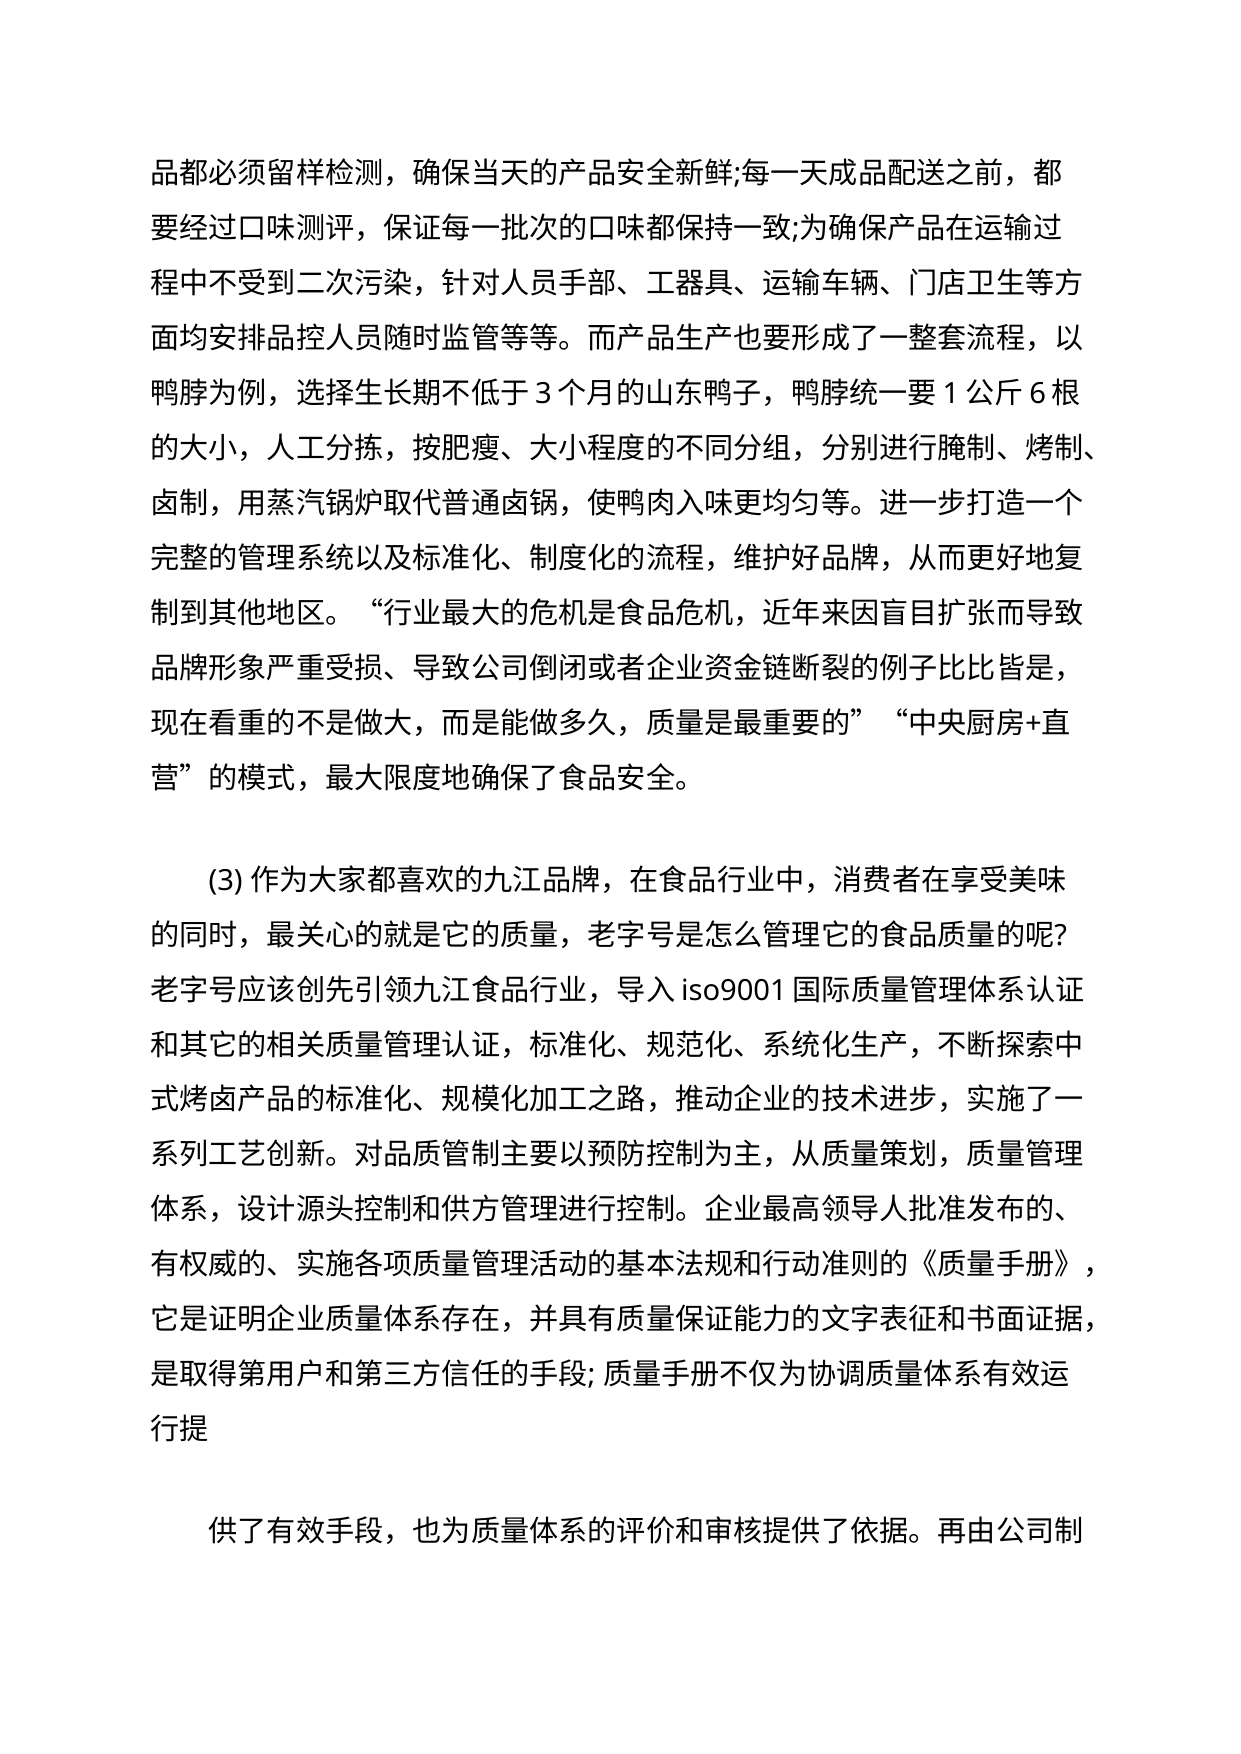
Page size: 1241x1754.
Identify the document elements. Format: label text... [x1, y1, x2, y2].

text (3) 作为大家都喜欢的九江品牌，在食品行业中，消费者在享受美味的同时，最关心的就是它的质量，老字号是怎么管理它的食品质量的呢?老字号应该创先引领九江食品行业，导入iso9001国际质量管理体系认证和其它的相关质量管理认证，标准化、规范化、系统化生产，不断探索中式烤卤产品的标准化、规模化加工之路，推动企业的技术进步，实施了一系列工艺创新。对品质管制主要以预防控制为主，从质量策划，质量管理体系，设计源头控制和供方管理进行控制。企业最高领导人批准发布的、有权威的、实施各项质量管理活动的基本法规和行动准则的《质量手册》，它是证明企业质量体系存在，并具有质量保证能力的文字表征和书面证据，是取得第用户和第三方信任的手段; 质量手册不仅为协调质量体系有效运行提 [150, 856, 1090, 1448]
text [150, 1507, 1090, 1549]
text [150, 150, 1090, 797]
